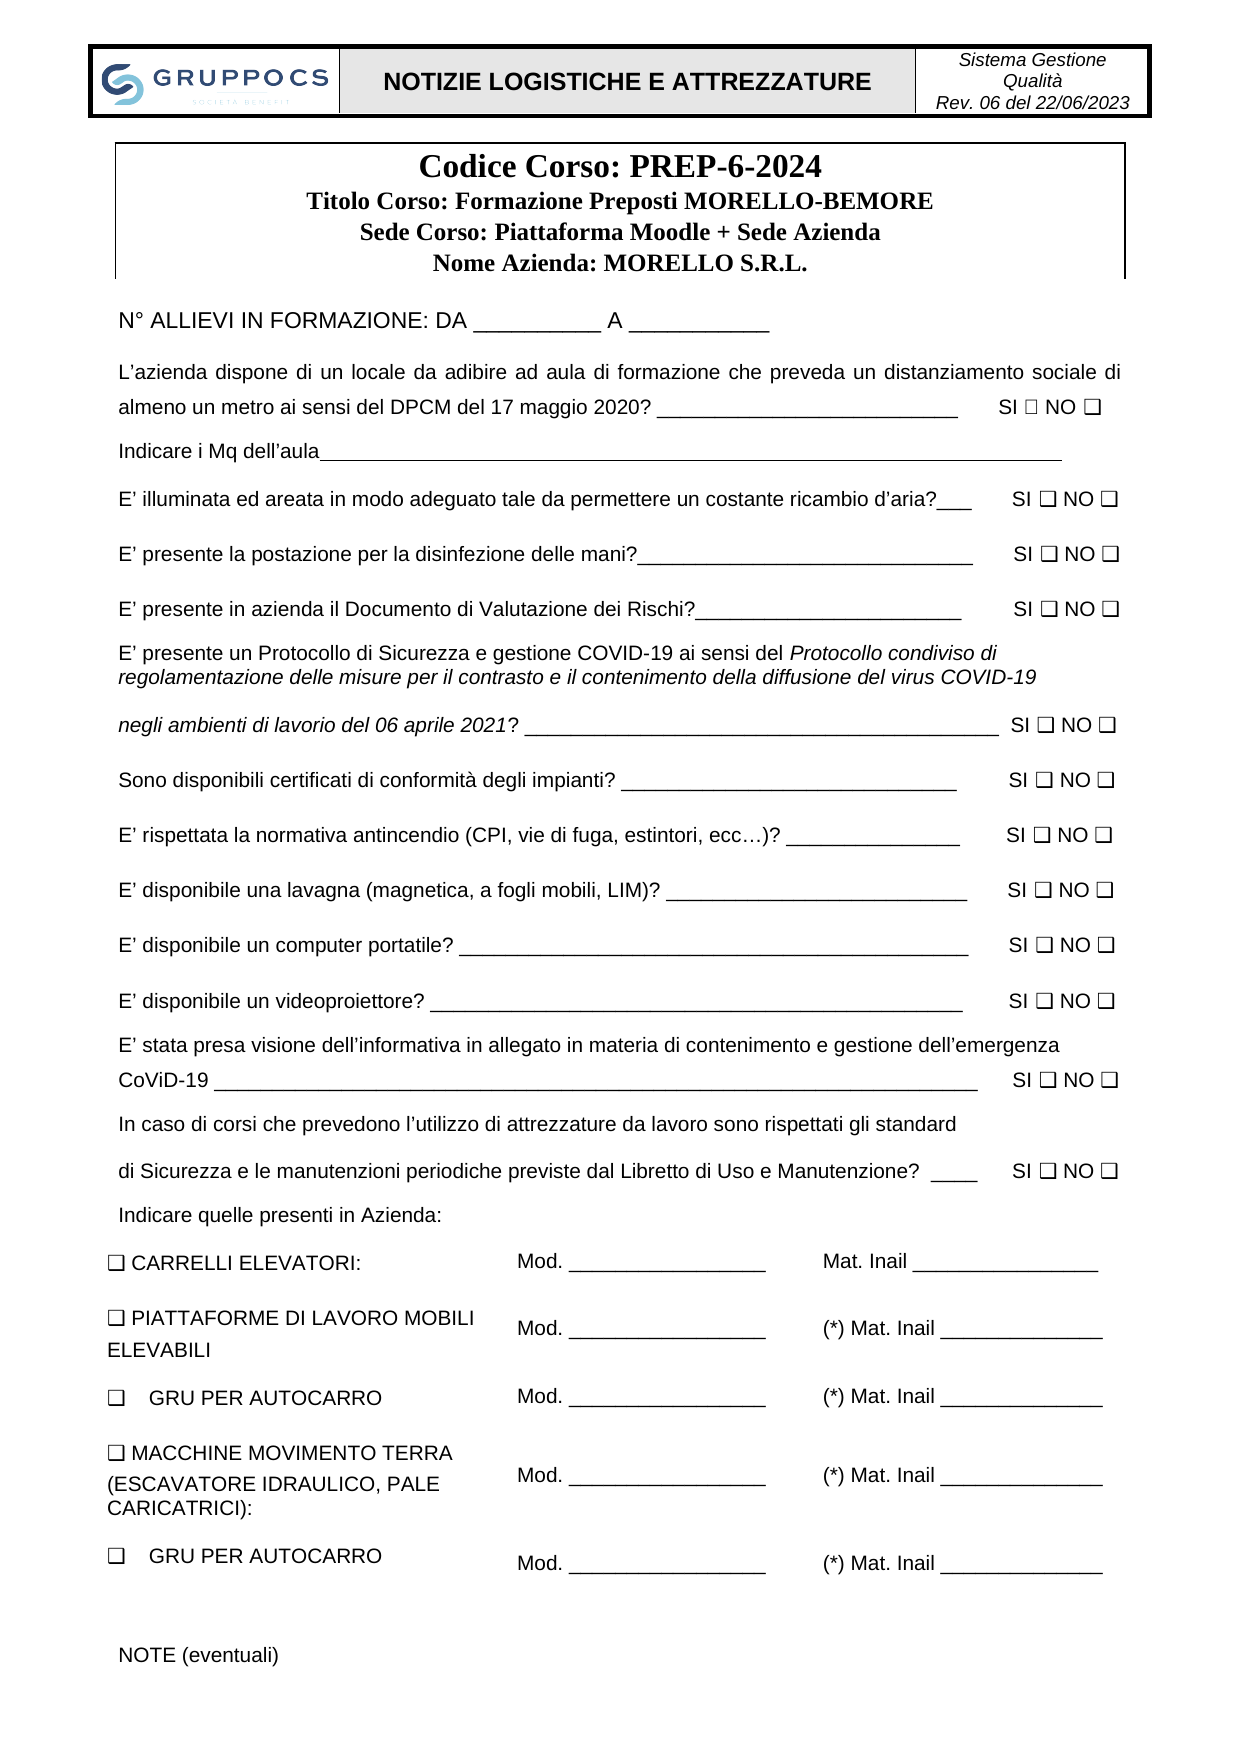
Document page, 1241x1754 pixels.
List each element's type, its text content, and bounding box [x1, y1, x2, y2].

table_cell (*) Mat. Inail ______________ [811, 1362, 1117, 1417]
text E’ stata presa visione dell’informativa in allegato in materia di contenimento e gestione dell’emergenza CoViD-19 __________________________________________________________________ SI ❑ NO ❑ [118, 1032, 1122, 1099]
picture [101, 64, 332, 106]
table_cell ❑ PIATTAFORME DI LAVORO MOBILI ELEVABILI [96, 1283, 506, 1362]
text Sede Corso: Piattaforma Moodle + Sede Azienda [116, 217, 1124, 248]
table_header Mod. _________________ [506, 1227, 811, 1282]
text E’ presente la postazione per la disinfezione delle mani?_____________________________ SI ❑ NO ❑ [118, 530, 1122, 573]
text L’azienda dispone di un locale da adibire ad aula di formazione che preveda un distanziamento sociale di almeno un metro ai sensi del DPCM del 17 maggio 2020? __________________________ SI  NO ❑ [118, 359, 1122, 426]
text E’ presente un Protocollo di Sicurezza e gestione COVID-19 ai sensi del Protocollo condiviso di regolamentazione delle misure per il contrasto e il contenimento della diffusione del virus COVID-19 [118, 641, 1122, 689]
table_header ❑ CARRELLI ELEVATORI: [96, 1227, 506, 1282]
text E’ disponibile una lavagna (magnetica, a fogli mobili, LIM)? __________________________ SI ❑ NO ❑ [118, 867, 1122, 909]
text E’ rispettata la normativa antincendio (CPI, vie di fuga, estintori, ecc…)? _______________ SI ❑ NO ❑ [118, 812, 1122, 854]
table_cell (*) Mat. Inail ______________ [811, 1283, 1117, 1362]
text E’ disponibile un computer portatile? ____________________________________________ SI ❑ NO ❑ [118, 922, 1122, 965]
text In caso di corsi che prevedono l’utilizzo di attrezzature da lavoro sono rispettati gli standard [118, 1112, 1122, 1136]
table_cell Mod. _________________ [506, 1283, 811, 1362]
table_cell ❑ GRU PER AUTOCARRO [96, 1362, 506, 1417]
table_cell Mod. _________________ [506, 1520, 811, 1630]
table_cell Mod. _________________ [506, 1417, 811, 1520]
text Codice Corso: PREP-6-2024 [116, 144, 1124, 186]
table_cell (*) Mat. Inail ______________ [811, 1417, 1117, 1520]
text Sono disponibili certificati di conformità degli impianti? _____________________________ SI ❑ NO ❑ [118, 756, 1122, 799]
text NOTE (eventuali) [118, 1643, 1122, 1667]
text negli ambienti di lavorio del 06 aprile 2021? _________________________________________ SI ❑ NO ❑ [118, 701, 1122, 744]
text Indicare quelle presenti in Azienda: [118, 1203, 1122, 1227]
text Nome Azienda: MORELLO S.R.L. [116, 248, 1124, 279]
text Indicare i Mq dell’aula [118, 439, 1122, 463]
text E’ illuminata ed areata in modo adeguato tale da permettere un costante ricambio d’aria?___ SI ❑ NO ❑ [118, 475, 1122, 518]
table_cell (*) Mat. Inail ______________ [811, 1520, 1117, 1630]
text E’ disponibile un videoproiettore? ______________________________________________ SI ❑ NO ❑ [118, 977, 1122, 1020]
text di Sicurezza e le manutenzioni periodiche previste dal Libretto di Uso e Manutenzione? ____ SI ❑ NO ❑ [118, 1148, 1122, 1191]
table_header Mat. Inail ________________ [811, 1227, 1117, 1282]
table_cell ❑ GRU PER AUTOCARRO [96, 1520, 506, 1630]
text N° ALLIEVI IN FORMAZIONE: DA __________ A ___________ [118, 307, 1122, 334]
text E’ presente in azienda il Documento di Valutazione dei Rischi?_______________________ SI ❑ NO ❑ [118, 586, 1122, 628]
text Titolo Corso: Formazione Preposti MORELLO-BEMORE [116, 186, 1124, 217]
table_cell ❑ MACCHINE MOVIMENTO TERRA (ESCAVATORE IDRAULICO, PALE CARICATRICI): [96, 1417, 506, 1520]
table_cell Mod. _________________ [506, 1362, 811, 1417]
